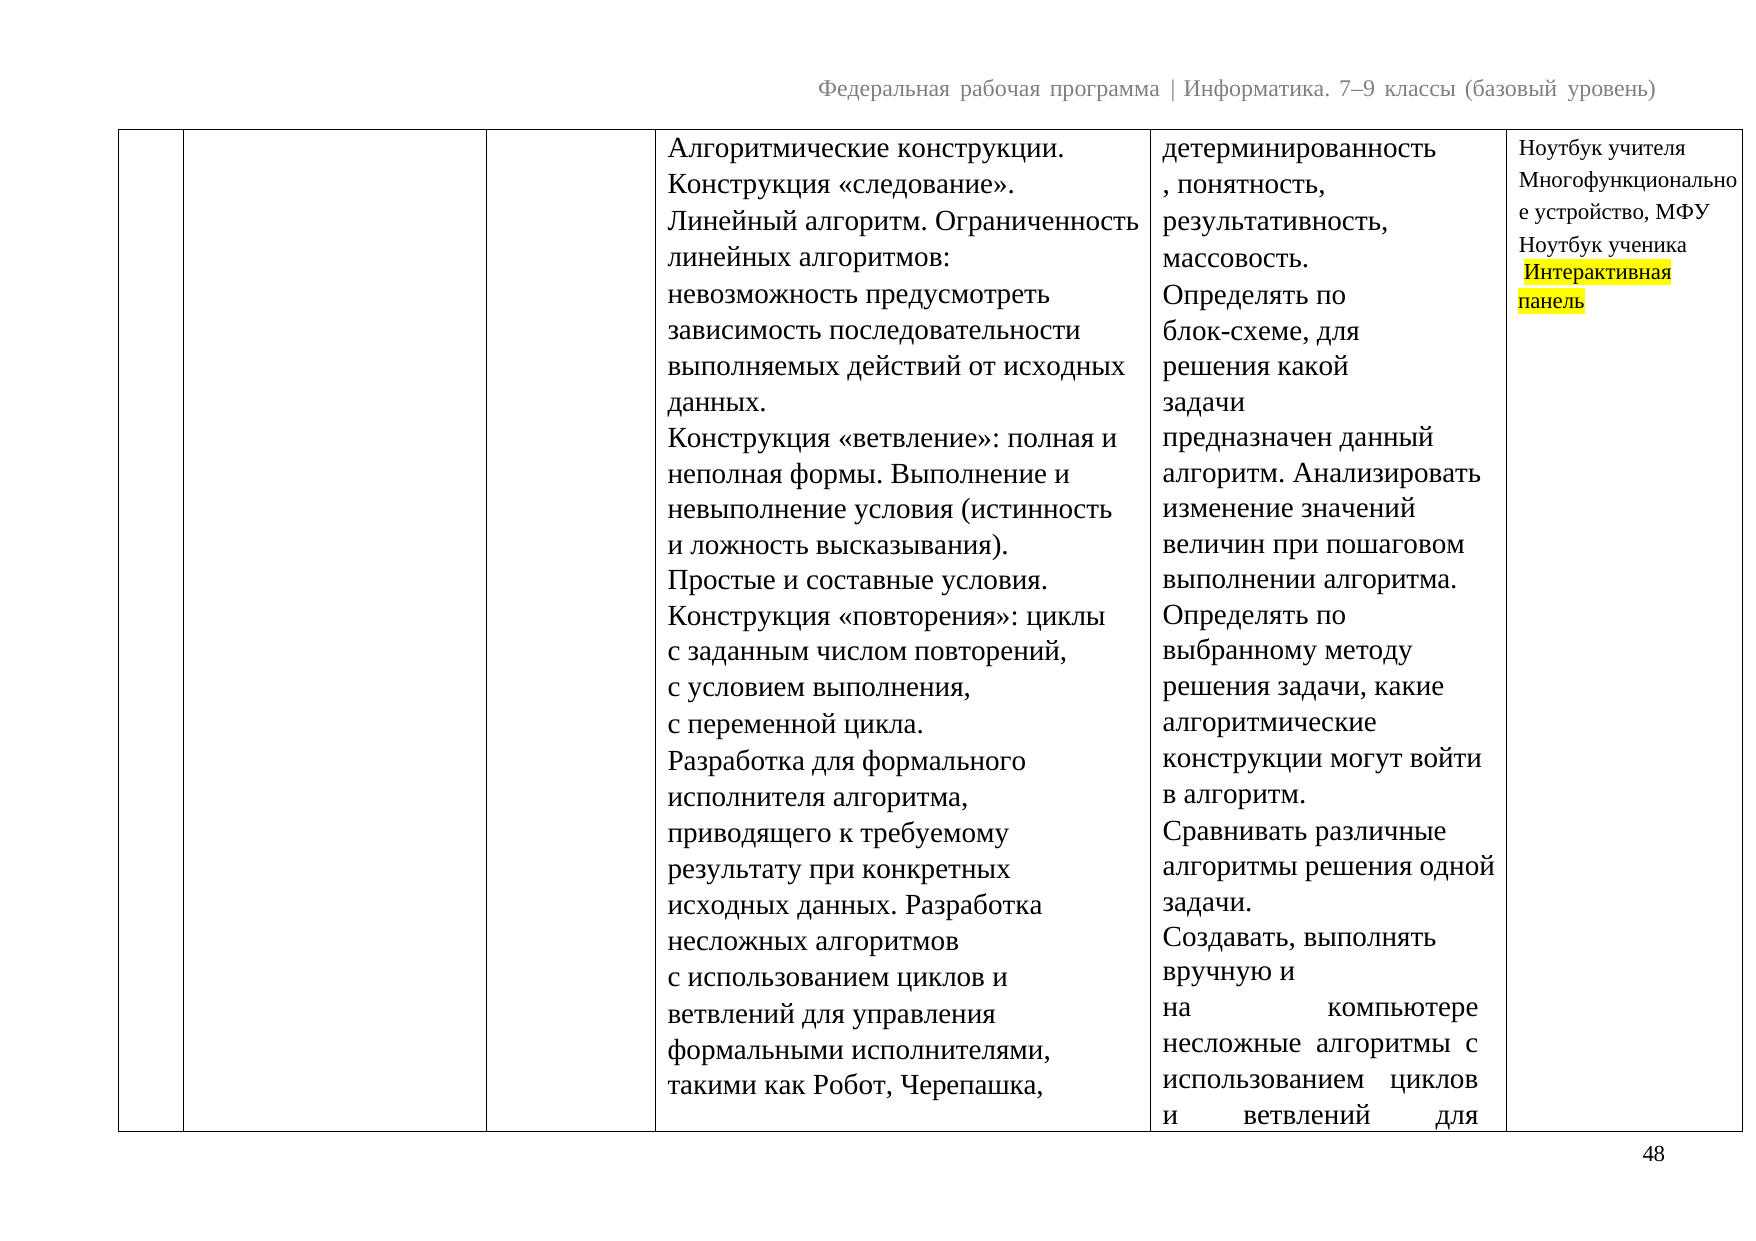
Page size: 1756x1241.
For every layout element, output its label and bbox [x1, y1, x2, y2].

table_header [184, 130, 486, 1131]
table_header [1151, 130, 1506, 1131]
table_header [487, 130, 655, 1131]
table_header [119, 130, 183, 1131]
table_header [1507, 130, 1742, 1131]
table_header [656, 130, 1150, 1131]
